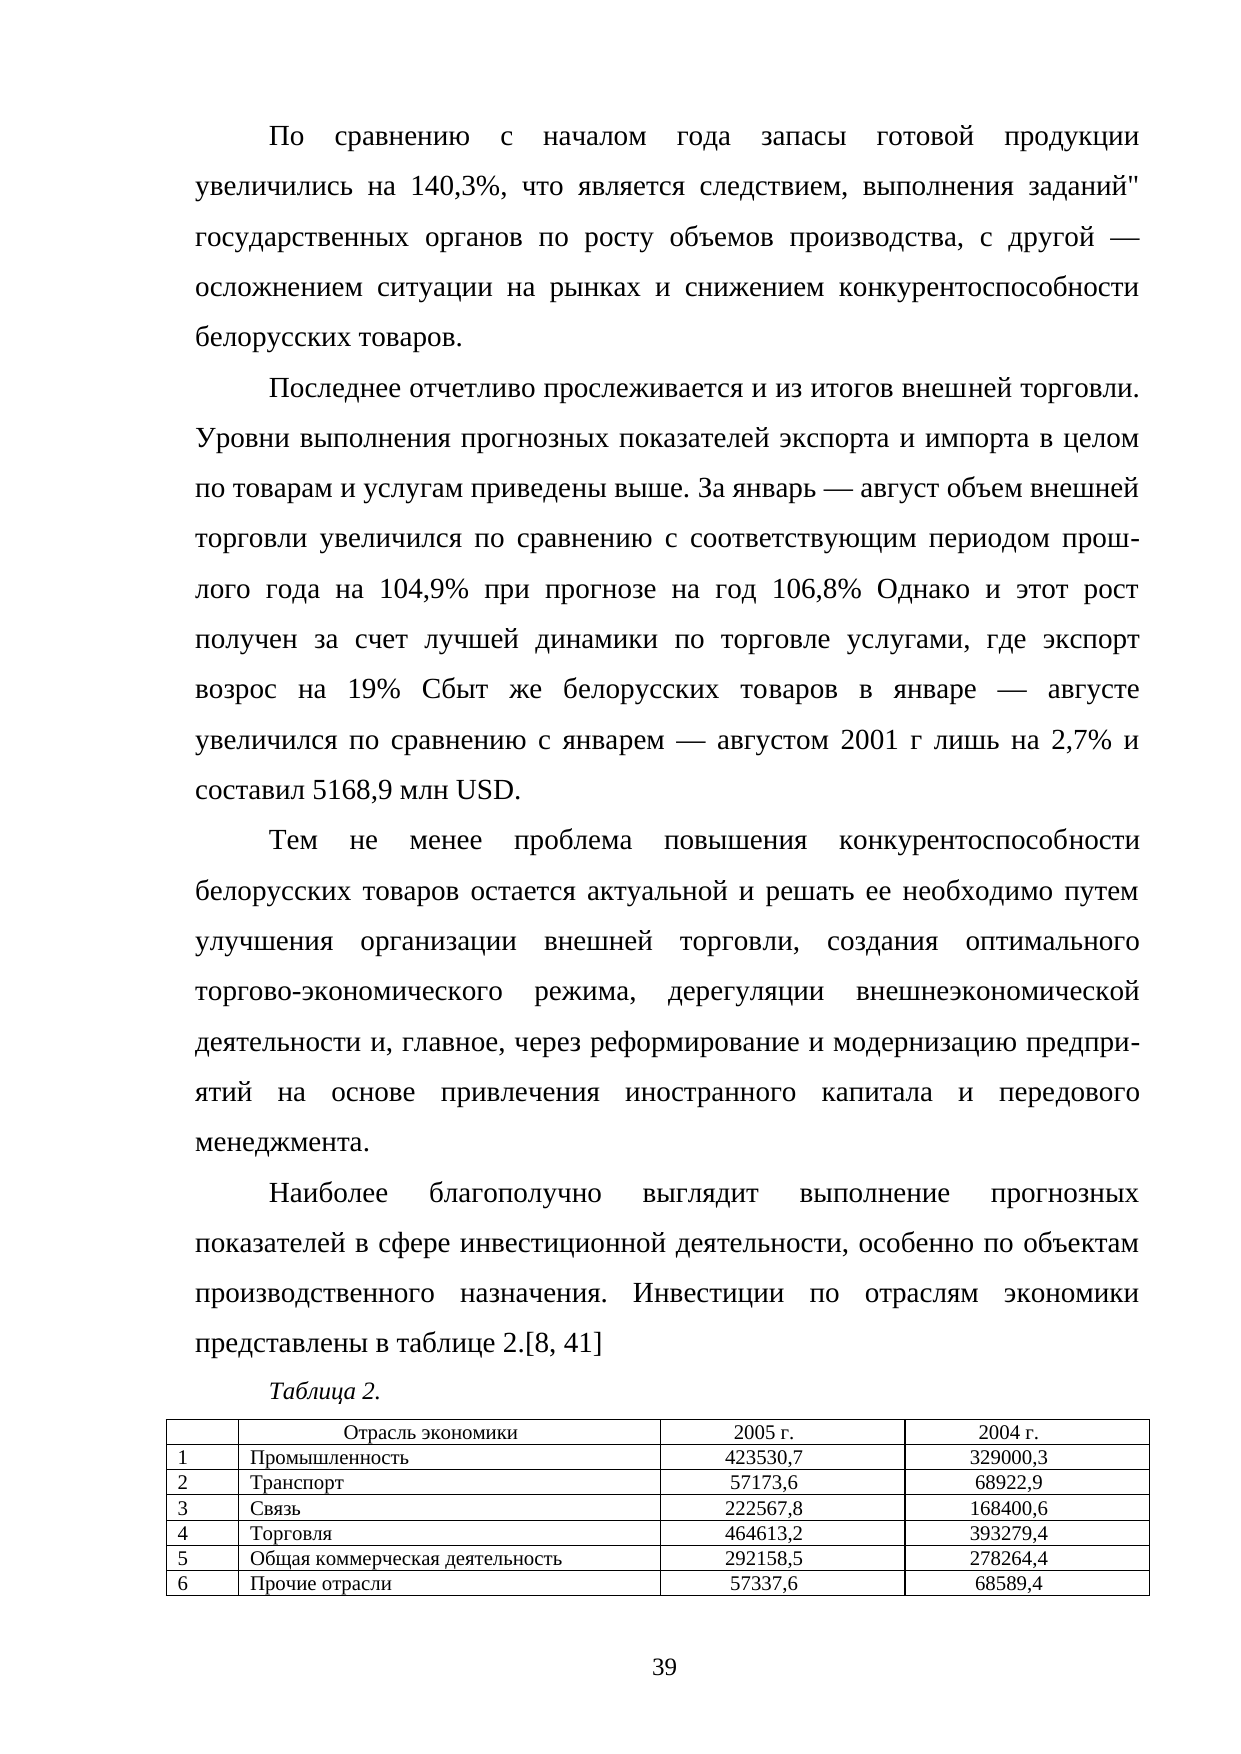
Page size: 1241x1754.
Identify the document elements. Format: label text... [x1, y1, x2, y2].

table_cell 68922,9 [906, 1470, 1149, 1494]
text Последнее отчетливо прослеживается и из итогов внешней торговли. Уровни выполнения прогнозных показателей экспорта и импорта в целом по товарам и услугам приведены выше. За январь — август объем внешней торговли увеличился по сравнению с соответствующим периодом прошлого года на 104,9% при прогнозе на год 106,8% Однако и этот рост получен за счет лучшей динамики по торговле услугами, где экспорт возрос на 19% Сбыт же белорусских товаров в январе — августе увеличился по сравнению с январем — августом лишь на 2,7% и составил 5168,9 млн USD. [195, 370, 1140, 806]
table_cell 1 [167, 1445, 238, 1469]
table_cell 5 [167, 1546, 238, 1570]
table_cell Промышленность [239, 1445, 660, 1469]
table_cell 423530,7 [661, 1445, 904, 1469]
table_header . [661, 1420, 904, 1444]
text Наиболее благополучно выглядит выполнение прогнозных показателей в сфере инвестиционной деятельности, особенно по объектам производственного назначения. Инвестиции по отраслям экономики представлены в таблице 2.[8, 41] [195, 1175, 1140, 1359]
table_cell 292158,5 [661, 1546, 904, 1570]
table_cell 278264,4 [906, 1546, 1149, 1570]
table_cell Связь [239, 1495, 660, 1519]
text Тем не менее проблема повышения конкурентоспособности белорусских товаров остается актуальной и решать ее необходимо путем улучшения организации внешней торговли, создания оптимального торгово-экономического режима, дерегуляции внешнеэкономической деятельности и, главное, через реформирование и модернизацию предприятий на основе привлечения иностранного капитала и передового менеджмента. [195, 822, 1140, 1158]
table_cell 68589,4 [906, 1571, 1149, 1595]
table_cell 2 [167, 1470, 238, 1494]
table_cell Прочие отрасли [239, 1571, 660, 1595]
table_cell Транспорт [239, 1470, 660, 1494]
table_cell 57173,6 [661, 1470, 904, 1494]
text Таблица 2. [195, 1376, 1140, 1405]
table_header . [906, 1420, 1149, 1444]
table_cell 4 [167, 1521, 238, 1544]
table_cell 57337,6 [661, 1571, 904, 1595]
text По сравнению с началом года запасы готовой продукции увеличились на 140,3%, что является следствием, выполнения заданий" государственных органов по росту объемов производства, с другой — осложнением ситуации на рынках и снижением конкурентоспособности белорусских товаров. [195, 118, 1140, 353]
table_header [167, 1420, 238, 1444]
table_header Отрасль экономики [239, 1420, 660, 1444]
table_cell 329000,3 [906, 1445, 1149, 1469]
table_cell 168400,6 [906, 1495, 1149, 1519]
table_cell Торговля [239, 1521, 660, 1544]
table_cell 6 [167, 1571, 238, 1595]
table_cell 3 [167, 1495, 238, 1519]
table_cell Общая коммерческая деятельность [239, 1546, 660, 1570]
table_cell 464613,2 [661, 1521, 904, 1544]
table_cell 222567,8 [661, 1495, 904, 1519]
table_cell 393279,4 [906, 1521, 1149, 1544]
